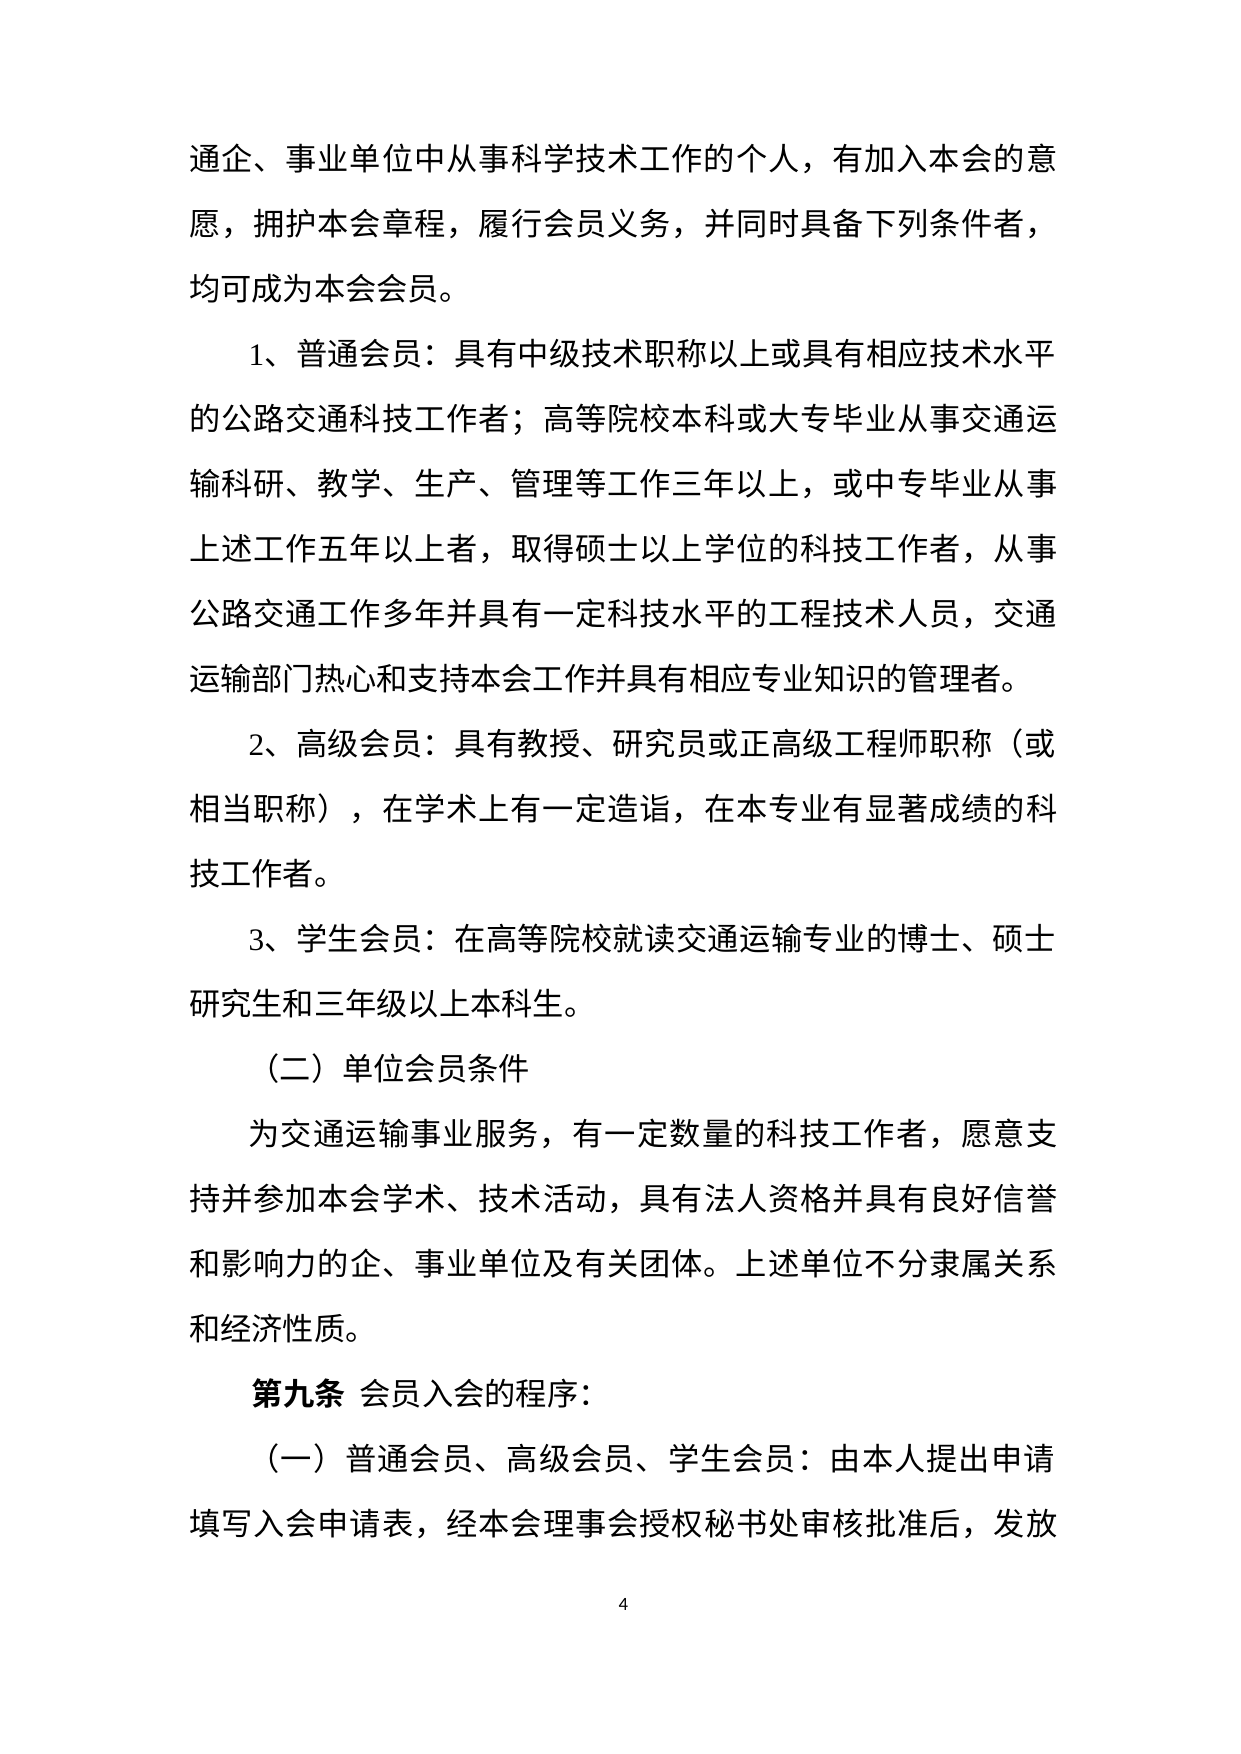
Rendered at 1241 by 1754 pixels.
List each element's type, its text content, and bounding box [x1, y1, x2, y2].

text 为交通运输事业服务，有一定数量的科技工作者，愿意支持并参加本会学术、技术活动，具有法人资格并具有良好信誉和影响力的企、事业单位及有关团体。上述单位不分隶属关系和经济性质。 [189, 1099, 1057, 1359]
text 3、学生会员：在高等院校就读交通运输专业的博士、硕士研究生和三年级以上本科生。 [189, 904, 1057, 1034]
text 1、普通会员：具有中级技术职称以上或具有相应技术水平的公路交通科技工作者；高等院校本科或大专毕业从事交通运输科研、教学、生产、管理等工作三年以上，或中专毕业从事上述工作五年以上者，取得硕士以上学位的科技工作者，从事公路交通工作多年并具有一定科技水平的工程技术人员，交通运输部门热心和支持本会工作并具有相应专业知识的管理者。 [189, 319, 1057, 709]
text 第九条 会员入会的程序： [189, 1359, 1057, 1424]
text 2、高级会员：具有教授、研究员或正高级工程师职称（或相当职称），在学术上有一定造诣，在本专业有显著成绩的科技工作者。 [189, 709, 1057, 904]
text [189, 124, 1057, 319]
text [189, 1424, 1057, 1554]
text （二）单位会员条件 [189, 1034, 1057, 1099]
